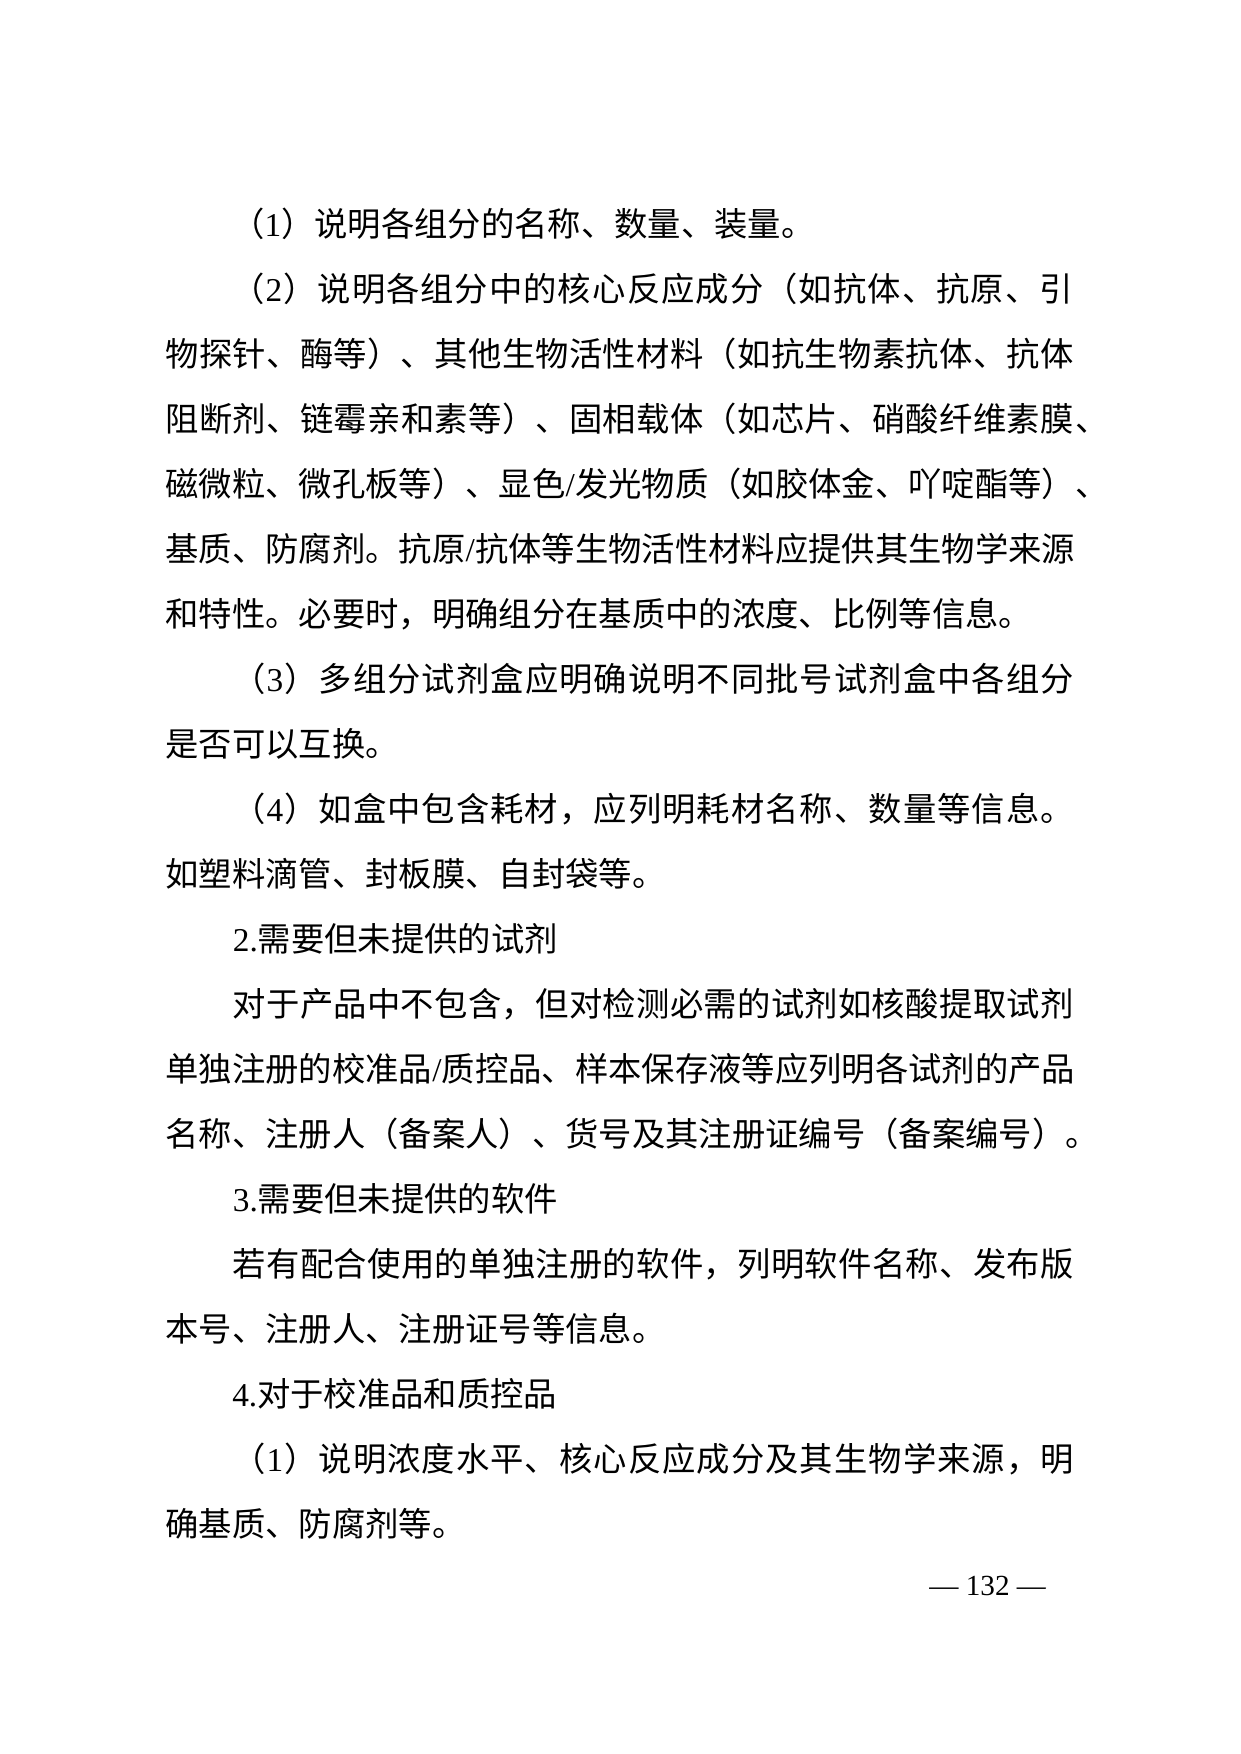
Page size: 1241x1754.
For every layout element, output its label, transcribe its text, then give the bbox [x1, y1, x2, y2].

text 若有配合使用的单独注册的软件，列明软件名称、发布版本号、注册人、注册证号等信息。 [165, 1230, 1075, 1360]
text （1）说明各组分的名称、数量、装量。 [165, 190, 1075, 255]
text （4）如盒中包含耗材，应列明耗材名称、数量等信息。如塑料滴管、封板膜、自封袋等。 [165, 775, 1075, 905]
text 4.对于校准品和质控品 [165, 1360, 1075, 1425]
text （2）说明各组分中的核心反应成分（如抗体、抗原、引物探针、酶等）、其他生物活性材料（如抗生物素抗体、抗体阻断剂、链霉亲和素等）、固相载体（如芯片、硝酸纤维素膜、磁微粒、微孔板等）、显色/发光物质（如胶体金、吖啶酯等）、基质、防腐剂。抗原/抗体等生物活性材料应提供其生物学来源和特性。必要时，明确组分在基质中的浓度、比例等信息。 [165, 255, 1075, 645]
text 2.需要但未提供的试剂 [165, 905, 1075, 970]
text 3.需要但未提供的软件 [165, 1165, 1075, 1230]
text 对于产品中不包含，但对检测必需的试剂如核酸提取试剂、单独注册的校准品/质控品、样本保存液等应列明各试剂的产品名称、注册人（备案人）、货号及其注册证编号（备案编号）。 [165, 970, 1075, 1165]
text （1）说明浓度水平、核心反应成分及其生物学来源，明确基质、防腐剂等。 [165, 1425, 1075, 1555]
text （3）多组分试剂盒应明确说明不同批号试剂盒中各组分是否可以互换。 [165, 645, 1075, 775]
